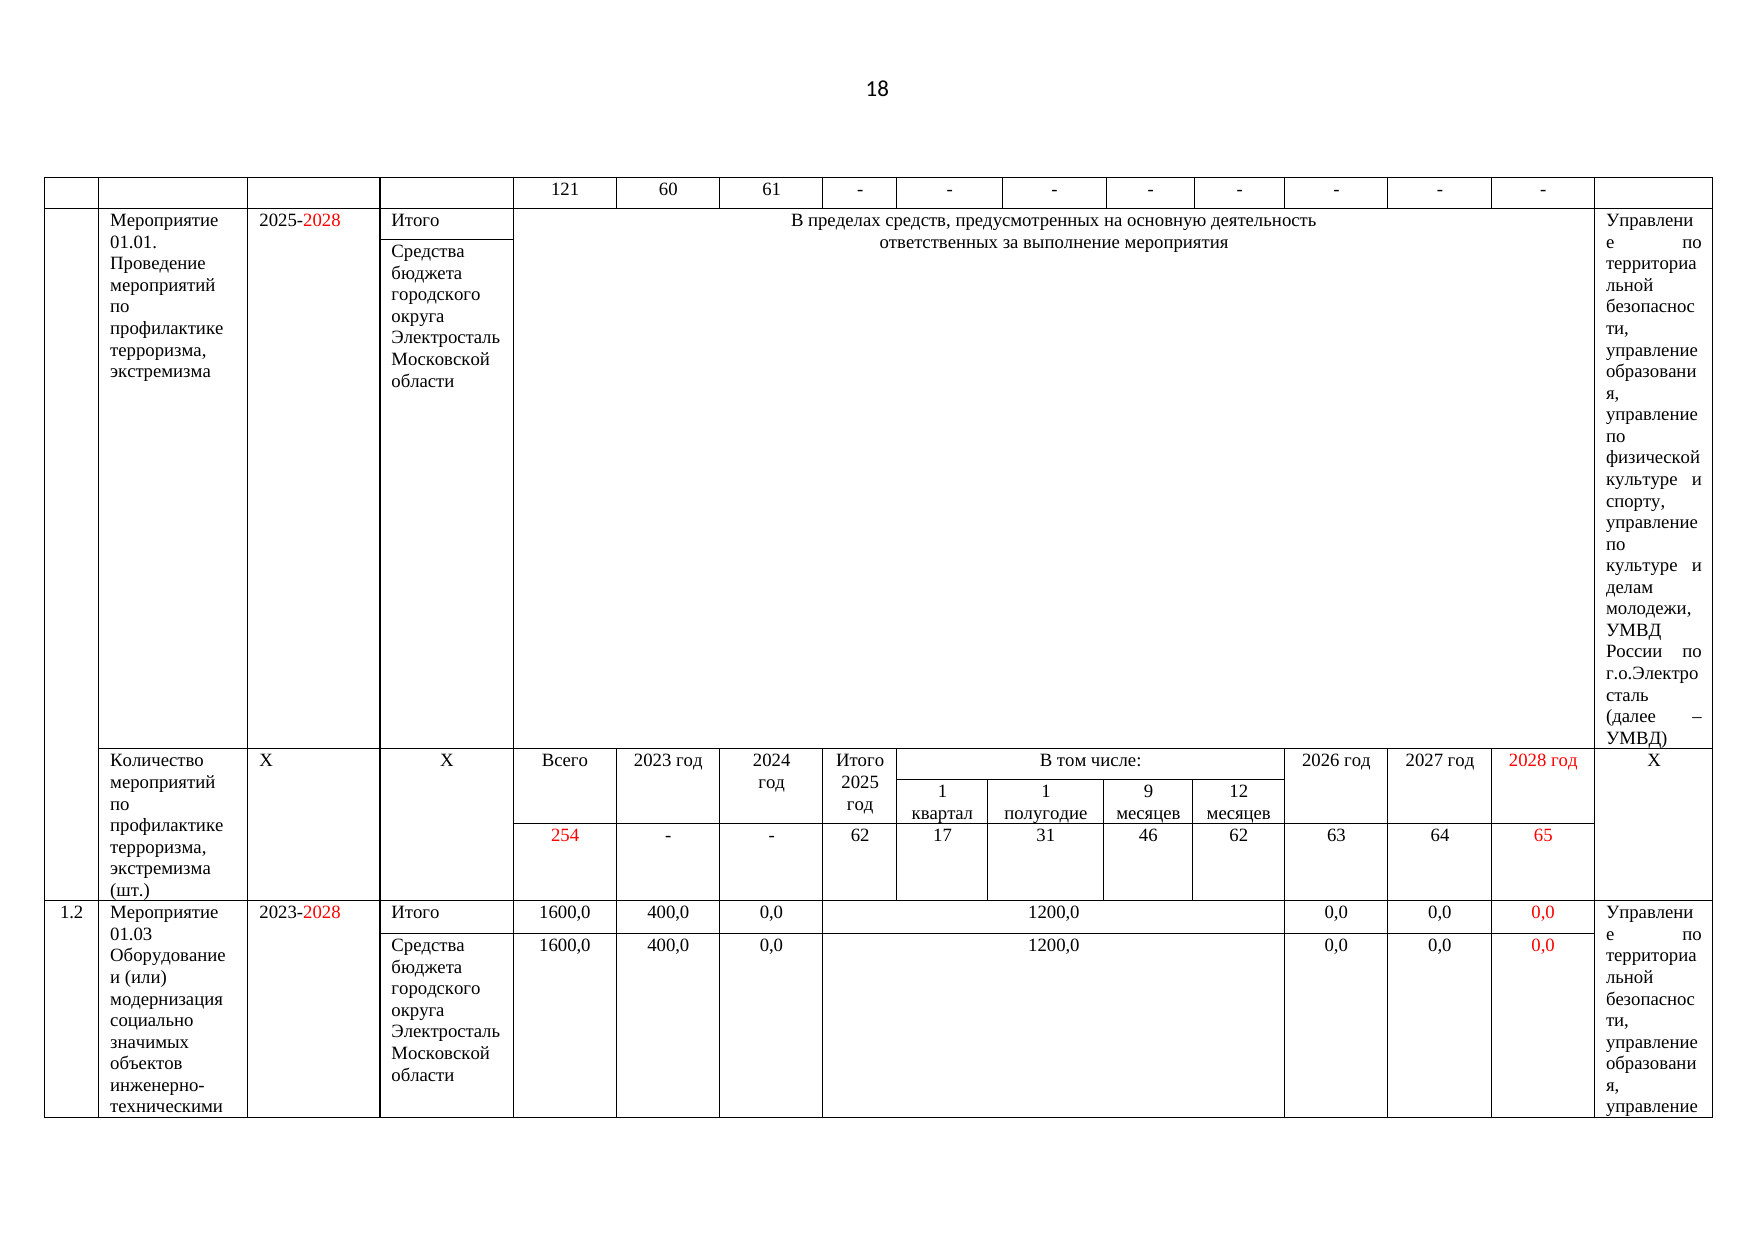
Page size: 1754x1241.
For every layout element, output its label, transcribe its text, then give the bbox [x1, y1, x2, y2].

table_cell 1 квартал [897, 780, 987, 823]
table_cell 2026 год [1285, 749, 1387, 823]
table_cell Мероприятие 01.03 Оборудование и (или) модернизация социально значимых объектов инженерно-техническими средствами, обеспечивающими контроль доступа или блокирование несанкционированного доступа, контроль и оповещение о возникновении угроз, а также усиление инженерно-технической укрепленности (закупка товаров, работ, услуг) [99, 901, 247, 1117]
table_cell 12 месяцев [1193, 780, 1284, 823]
table_cell [1595, 178, 1712, 208]
table_cell 9 месяцев [1104, 780, 1192, 823]
table_cell Количество мероприятий по профилактике терроризма, экстремизма (шт.) [99, 749, 247, 900]
table_cell 63 [1285, 824, 1387, 900]
table_cell 65 [1492, 824, 1594, 900]
table_cell 60 [617, 178, 719, 208]
table_cell 1 полугодие [988, 780, 1103, 823]
table_cell - [823, 178, 896, 208]
table_cell Х [1595, 749, 1712, 900]
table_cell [381, 934, 513, 1117]
table_cell 0,0 [1388, 901, 1491, 933]
table_cell 64 [1388, 824, 1491, 900]
table_cell - [617, 824, 719, 900]
table_cell 254 [514, 824, 616, 900]
table_cell 400,0 [617, 934, 719, 1117]
table_cell В том числе: [897, 749, 1284, 779]
table_cell 0,0 [720, 901, 822, 933]
table_cell 121 [514, 178, 616, 208]
table_cell - [1003, 178, 1106, 208]
table_cell [45, 209, 98, 900]
table_cell Итого [381, 901, 513, 933]
table_cell Итого 2025 год [823, 749, 896, 823]
table_cell 1600,0 [514, 901, 616, 933]
table_cell 0,0 [1388, 934, 1491, 1117]
table_cell 2025-2028 [248, 209, 379, 748]
table_cell 1.2 [45, 901, 98, 1117]
table_cell 1600,0 [514, 934, 616, 1117]
table_cell - [1492, 178, 1594, 208]
table_cell - [1195, 178, 1284, 208]
table_cell 0,0 [1492, 901, 1594, 933]
table_cell 61 [720, 178, 822, 208]
table_cell Мероприятие 01.01. Проведение мероприятий по профилактике терроризма, экстремизма [99, 209, 247, 748]
table_cell - [1388, 178, 1491, 208]
table_cell 2023-2028 [248, 901, 379, 1117]
table_cell 62 [1193, 824, 1284, 900]
table_cell - [897, 178, 1002, 208]
table_cell - [1285, 178, 1387, 208]
table_cell 0,0 [1285, 934, 1387, 1117]
table_cell 2024 год [720, 749, 822, 823]
table_cell 1200,0 [823, 934, 1284, 1117]
table_cell 31 [988, 824, 1103, 900]
table_cell Х [248, 749, 379, 900]
table_cell 2028 год [1492, 749, 1594, 823]
table_cell 17 [897, 824, 987, 900]
table_cell 0,0 [1285, 901, 1387, 933]
table_cell Х [381, 749, 513, 900]
table_cell 400,0 [617, 901, 719, 933]
table_cell Всего [514, 749, 616, 823]
table_cell Средства бюджета городского округа Электросталь Московской области [381, 240, 513, 748]
table_cell - [720, 824, 822, 900]
table_cell 2027 год [1388, 749, 1491, 823]
table_cell В пределах средств, предусмотренных на основную деятельность ответственных за выполнение мероприятия [514, 209, 1594, 748]
table_cell 1200,0 [823, 901, 1284, 933]
table_cell Управление по территориальной безопасности, управление образования, управление по физической культуре и спорту, управление по культуре и делам молодежи [1595, 901, 1712, 1117]
table_cell 2023 год [617, 749, 719, 823]
table_cell 62 [823, 824, 896, 900]
table_cell 0,0 [1492, 934, 1594, 1117]
table_cell Итого [381, 209, 513, 239]
table_cell - [1107, 178, 1194, 208]
table_cell 0,0 [720, 934, 822, 1117]
table_cell 46 [1104, 824, 1192, 900]
